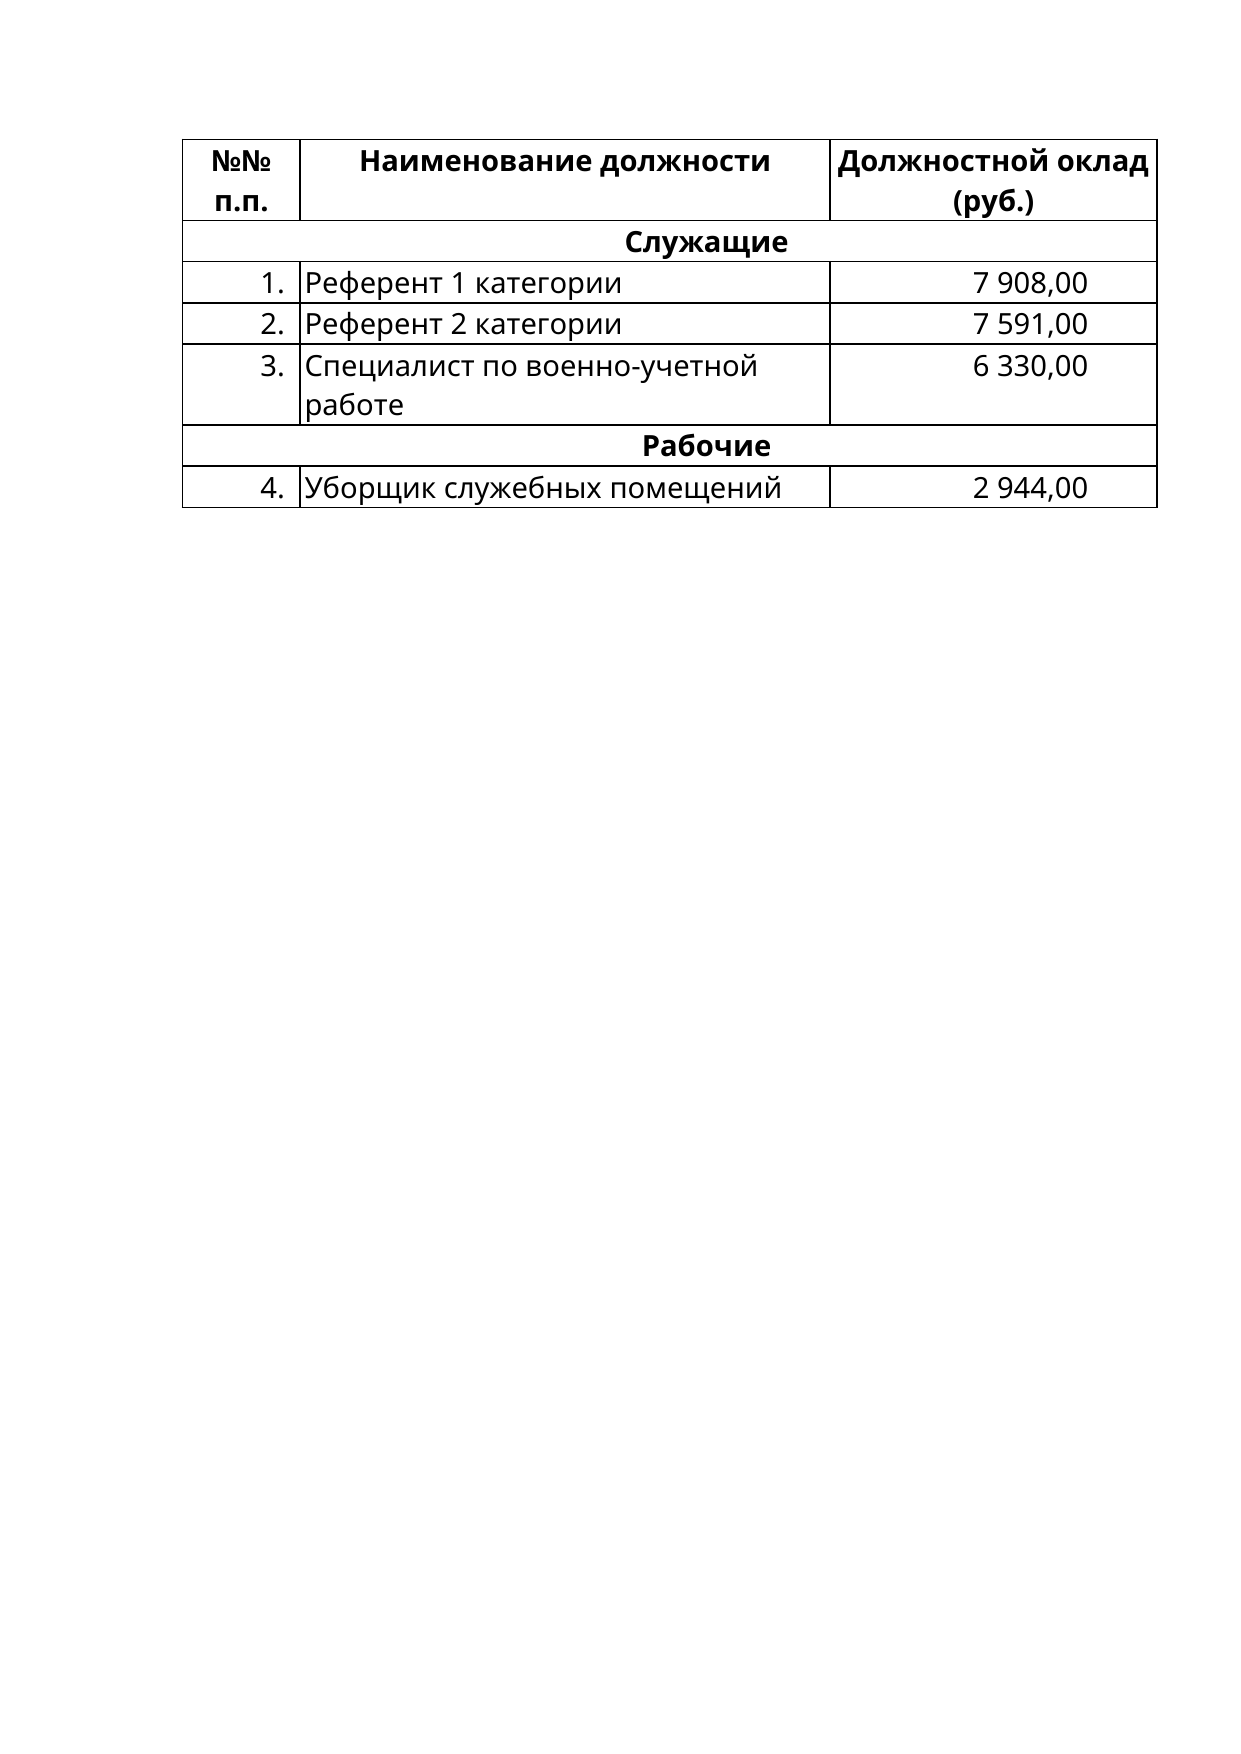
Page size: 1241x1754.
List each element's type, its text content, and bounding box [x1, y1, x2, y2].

table_cell Рабочие [183, 426, 1156, 465]
table_cell 7 591,00 [831, 304, 1156, 343]
table_cell Служащие [183, 221, 1156, 261]
table_header №№ п.п. [183, 140, 299, 219]
table_header Должностной оклад (руб.) [831, 140, 1156, 219]
table_cell 3. [183, 345, 299, 424]
table_cell Референт 2 категории [301, 304, 829, 343]
table_cell 2 944,00 [831, 467, 1156, 507]
table_cell 1. [183, 262, 299, 302]
table_cell 2. [183, 304, 299, 343]
table_cell 7 908,00 [831, 262, 1156, 302]
table_header Наименование должности [301, 140, 829, 219]
table_cell Специалист по военно-учетной работе [301, 345, 829, 424]
table_cell 4. [183, 467, 299, 507]
table_cell Референт 1 категории [301, 262, 829, 302]
table_cell 6 330,00 [831, 345, 1156, 424]
table_cell Уборщик служебных помещений [301, 467, 829, 507]
